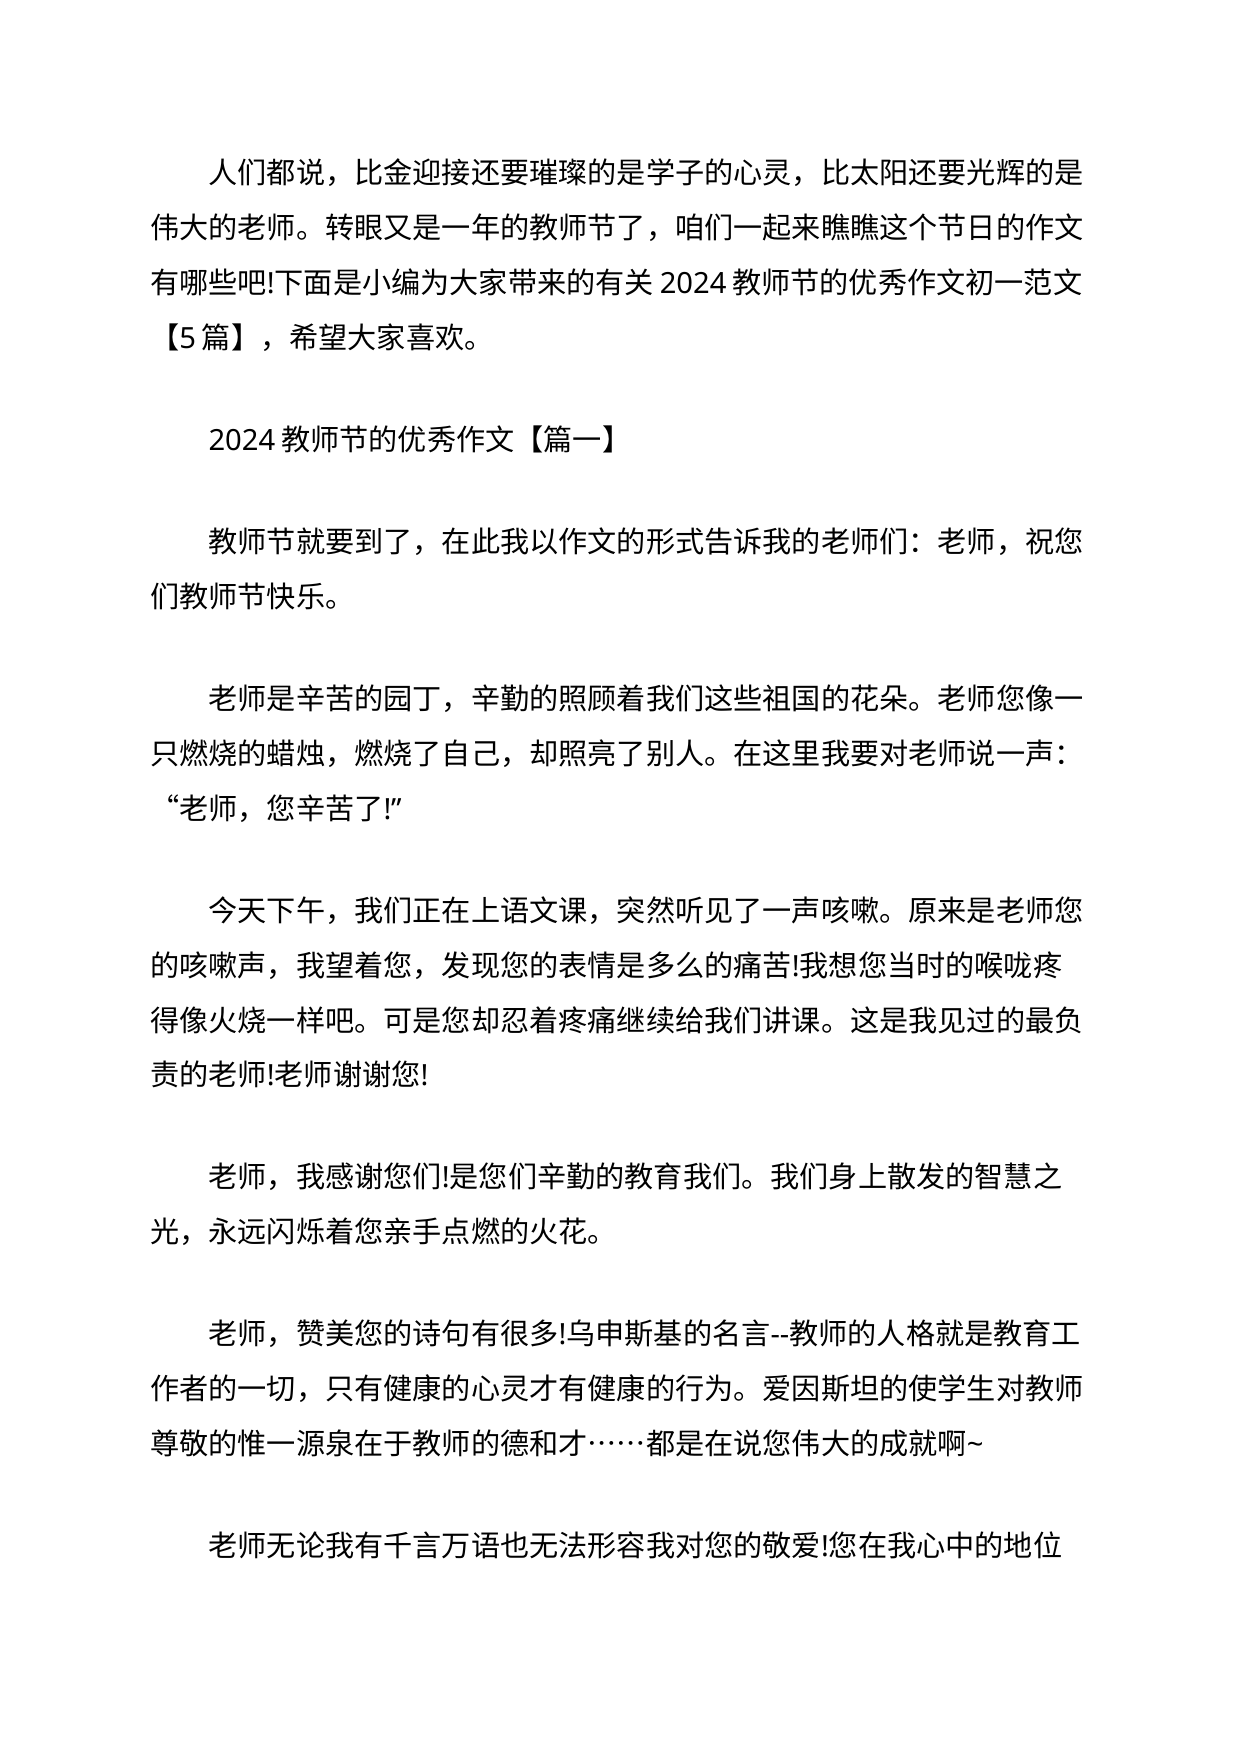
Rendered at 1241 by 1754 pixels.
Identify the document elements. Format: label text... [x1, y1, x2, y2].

text 2024教师节的优秀作文【篇一】 [150, 417, 1090, 459]
text 人们都说，比金迎接还要璀璨的是学子的心灵，比太阳还要光辉的是伟大的老师。转眼又是一年的教师节了，咱们一起来瞧瞧这个节日的作文有哪些吧!下面是小编为大家带来的有关2024教师节的优秀作文初一范文【5篇】，希望大家喜欢。 [150, 150, 1090, 357]
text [150, 1523, 1090, 1565]
text 教师节就要到了，在此我以作文的形式告诉我的老师们：老师，祝您们教师节快乐。 [150, 519, 1090, 616]
text 老师，赞美您的诗句有很多!乌申斯基的名言--教师的人格就是教育工作者的一切，只有健康的心灵才有健康的行为。爱因斯坦的使学生对教师尊敬的惟一源泉在于教师的德和才……都是在说您伟大的成就啊~ [150, 1311, 1090, 1463]
text 今天下午，我们正在上语文课，突然听见了一声咳嗽。原来是老师您的咳嗽声，我望着您，发现您的表情是多么的痛苦!我想您当时的喉咙疼得像火烧一样吧。可是您却忍着疼痛继续给我们讲课。这是我见过的最负责的老师!老师谢谢您! [150, 887, 1090, 1094]
text 老师是辛苦的园丁，辛勤的照顾着我们这些祖国的花朵。老师您像一只燃烧的蜡烛，燃烧了自己，却照亮了别人。在这里我要对老师说一声：“老师，您辛苦了!” [150, 675, 1090, 828]
text 老师，我感谢您们!是您们辛勤的教育我们。我们身上散发的智慧之光，永远闪烁着您亲手点燃的火花。 [150, 1154, 1090, 1251]
